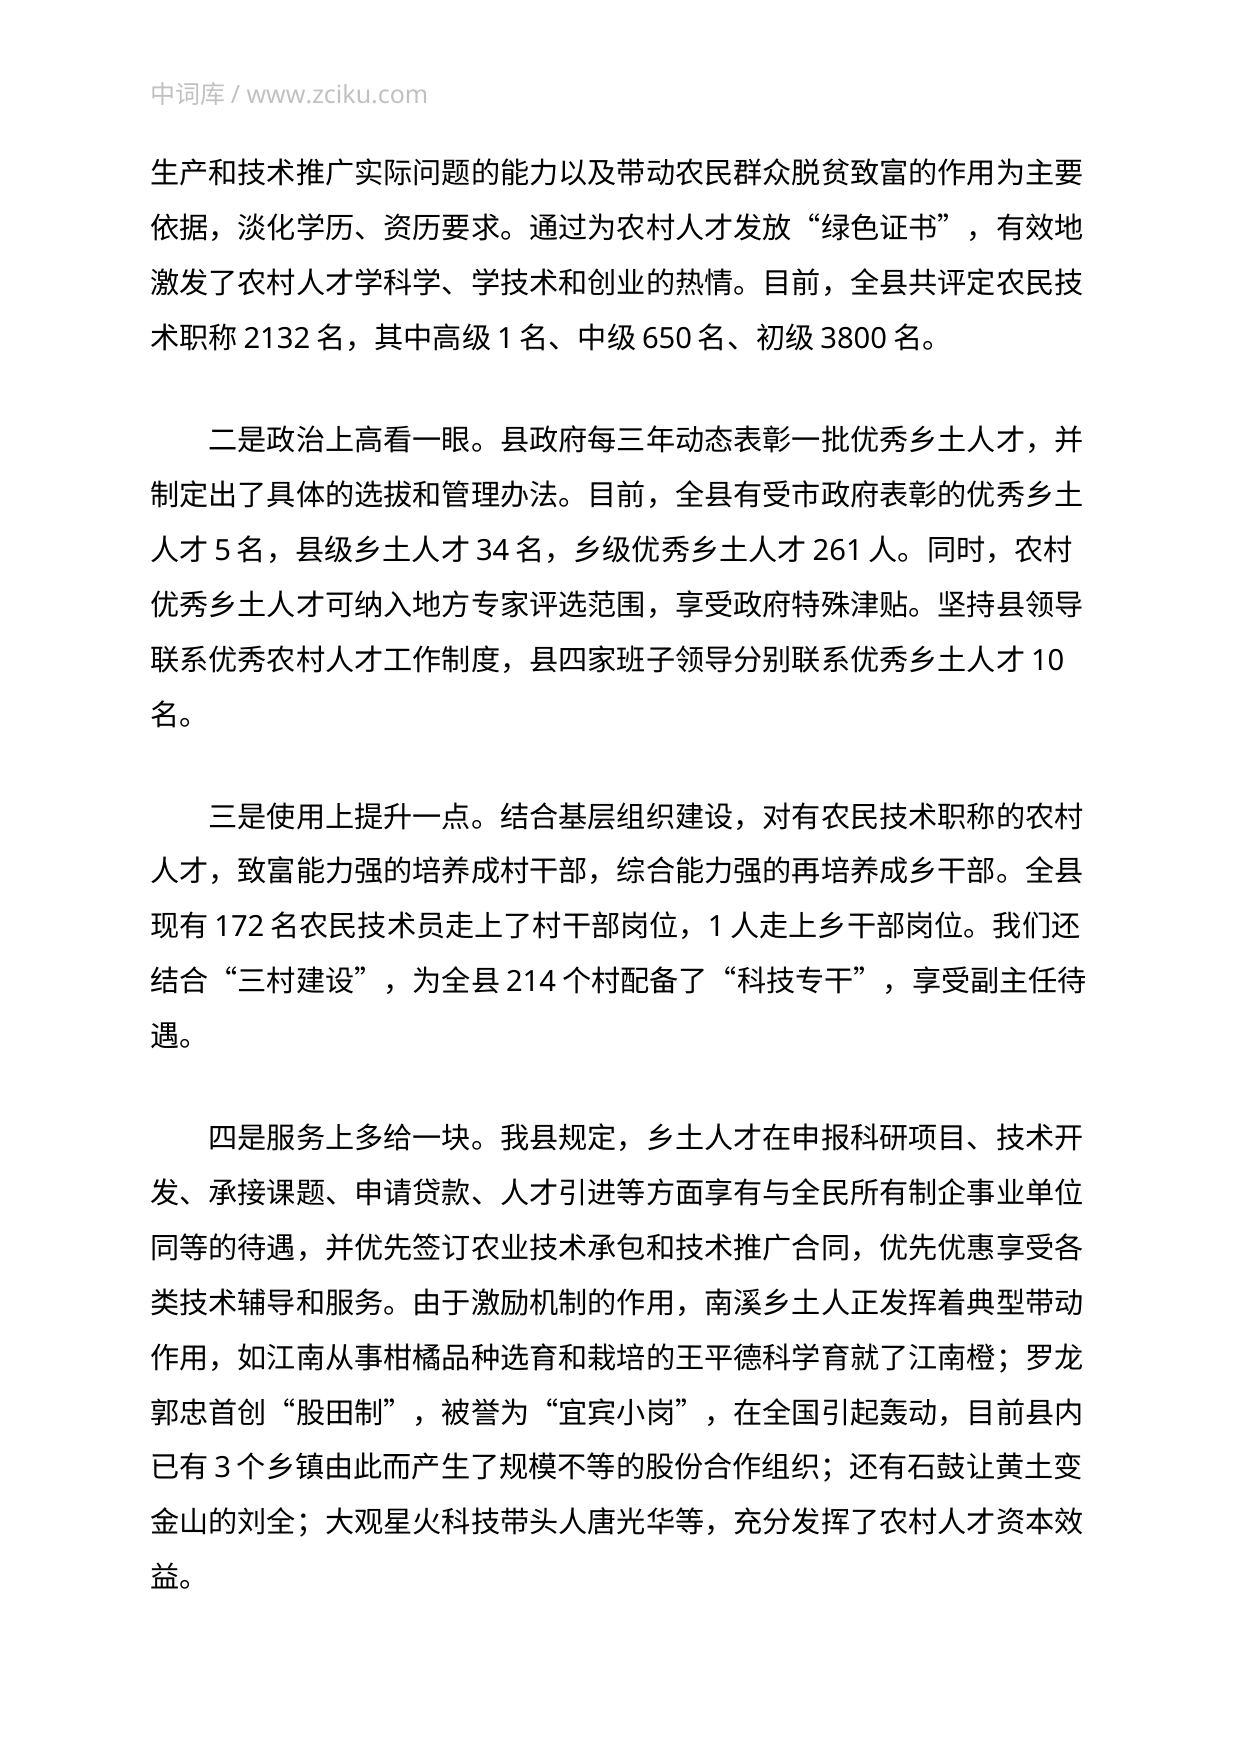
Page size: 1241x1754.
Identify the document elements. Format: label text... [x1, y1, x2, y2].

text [150, 150, 1090, 357]
text 三是使用上提升一点。结合基层组织建设，对有农民技术职称的农村人才，致富能力强的培养成村干部，综合能力强的再培养成乡干部。全县现有172名农民技术员走上了村干部岗位，1人走上乡干部岗位。我们还结合“三村建设”，为全县214个村配备了“科技专干”，享受副主任待遇。 [150, 793, 1090, 1055]
text 二是政治上高看一眼。县政府每三年动态表彰一批优秀乡土人才，并制定出了具体的选拔和管理办法。目前，全县有受市政府表彰的优秀乡土人才5名，县级乡土人才34名，乡级优秀乡土人才261人。同时，农村优秀乡土人才可纳入地方专家评选范围，享受政府特殊津贴。坚持县领导联系优秀农村人才工作制度，县四家班子领导分别联系优秀乡土人才10名。 [150, 417, 1090, 734]
text 四是服务上多给一块。我县规定，乡土人才在申报科研项目、技术开发、承接课题、申请贷款、人才引进等方面享有与全民所有制企事业单位同等的待遇，并优先签订农业技术承包和技术推广合同，优先优惠享受各类技术辅导和服务。由于激励机制的作用，南溪乡土人正发挥着典型带动作用，如江南从事柑橘品种选育和栽培的王平德科学育就了江南橙；罗龙郭忠首创“股田制”，被誉为“宜宾小岗”，在全国引起轰动，目前县内已有3个乡镇由此而产生了规模不等的股份合作组织；还有石鼓让黄土变金山的刘全；大观星火科技带头人唐光华等，充分发挥了农村人才资本效益。 [150, 1115, 1090, 1596]
